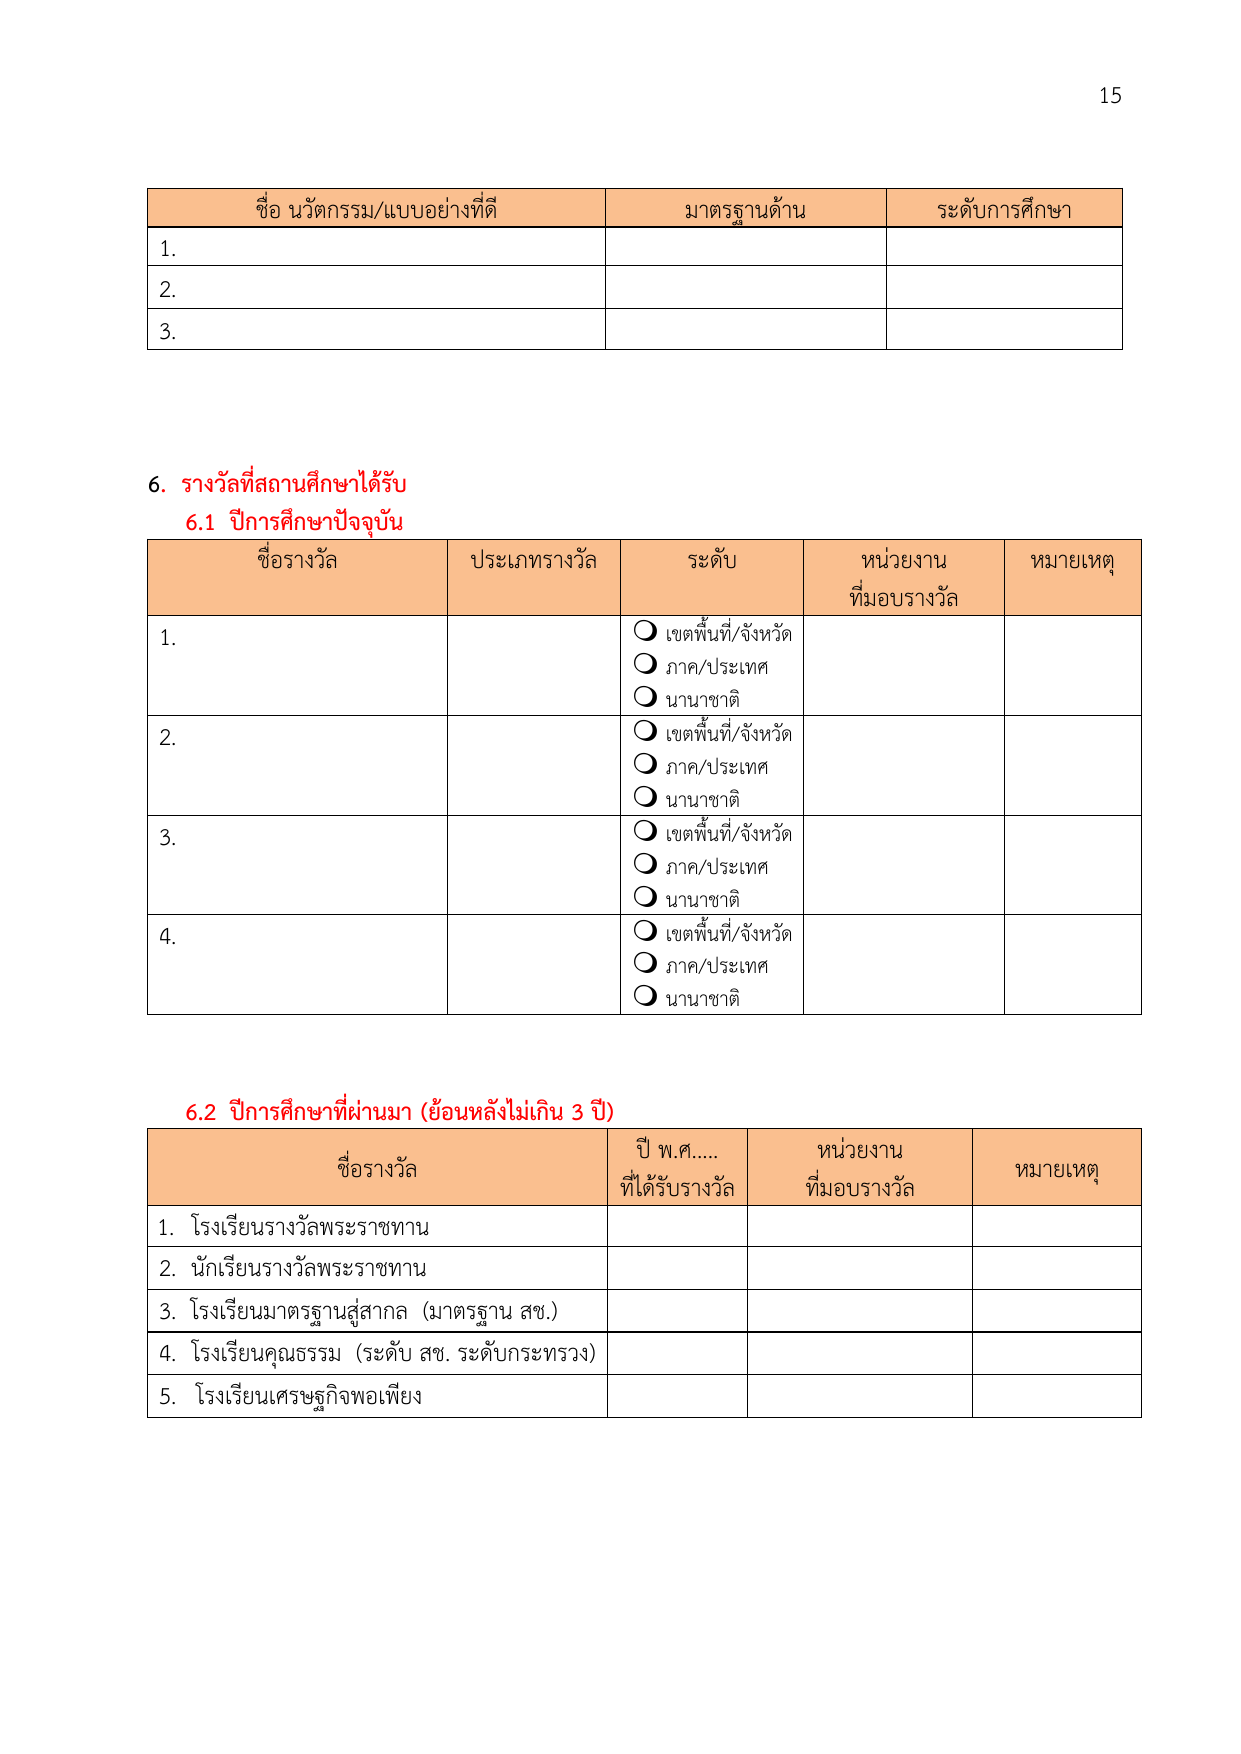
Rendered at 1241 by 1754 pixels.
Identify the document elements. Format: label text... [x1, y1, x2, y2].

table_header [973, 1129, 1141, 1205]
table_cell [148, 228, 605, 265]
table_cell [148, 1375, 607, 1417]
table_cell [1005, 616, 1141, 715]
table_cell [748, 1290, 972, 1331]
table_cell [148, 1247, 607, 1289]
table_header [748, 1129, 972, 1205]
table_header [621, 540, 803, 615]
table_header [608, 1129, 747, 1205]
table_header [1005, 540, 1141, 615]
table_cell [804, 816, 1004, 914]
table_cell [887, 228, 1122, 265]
list 6. รางวัลที่สถานศึกษาได้รับ [148, 463, 1122, 501]
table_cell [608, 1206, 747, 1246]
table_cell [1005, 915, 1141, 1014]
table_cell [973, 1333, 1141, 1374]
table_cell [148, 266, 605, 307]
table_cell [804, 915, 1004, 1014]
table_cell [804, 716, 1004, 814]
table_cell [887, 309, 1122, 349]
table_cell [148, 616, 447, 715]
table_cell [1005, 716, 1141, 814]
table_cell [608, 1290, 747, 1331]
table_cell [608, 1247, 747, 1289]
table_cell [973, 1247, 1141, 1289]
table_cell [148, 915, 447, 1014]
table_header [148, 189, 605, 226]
list ปีการศึกษาที่ผ่านมา (ย้อนหลังไม่เกิน 3 ปี) [185, 1091, 1122, 1128]
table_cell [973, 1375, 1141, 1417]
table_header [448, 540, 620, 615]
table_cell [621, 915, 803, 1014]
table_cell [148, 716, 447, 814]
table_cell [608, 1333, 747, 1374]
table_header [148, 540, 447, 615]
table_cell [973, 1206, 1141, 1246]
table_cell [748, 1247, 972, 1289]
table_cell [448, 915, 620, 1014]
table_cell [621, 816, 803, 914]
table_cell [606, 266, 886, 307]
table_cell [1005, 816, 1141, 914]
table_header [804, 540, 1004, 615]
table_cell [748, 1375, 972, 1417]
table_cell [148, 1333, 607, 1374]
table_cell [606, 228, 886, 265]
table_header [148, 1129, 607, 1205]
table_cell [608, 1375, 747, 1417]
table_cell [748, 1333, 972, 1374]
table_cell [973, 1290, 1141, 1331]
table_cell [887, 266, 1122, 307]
list ปีการศึกษาปัจจุบัน [185, 501, 1122, 538]
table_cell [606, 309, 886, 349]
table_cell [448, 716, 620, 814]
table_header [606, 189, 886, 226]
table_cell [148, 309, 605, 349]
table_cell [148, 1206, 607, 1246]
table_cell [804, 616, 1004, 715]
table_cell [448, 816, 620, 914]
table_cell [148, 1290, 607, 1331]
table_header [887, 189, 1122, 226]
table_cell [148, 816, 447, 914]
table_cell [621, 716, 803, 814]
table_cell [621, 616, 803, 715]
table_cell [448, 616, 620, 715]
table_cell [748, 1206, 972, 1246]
